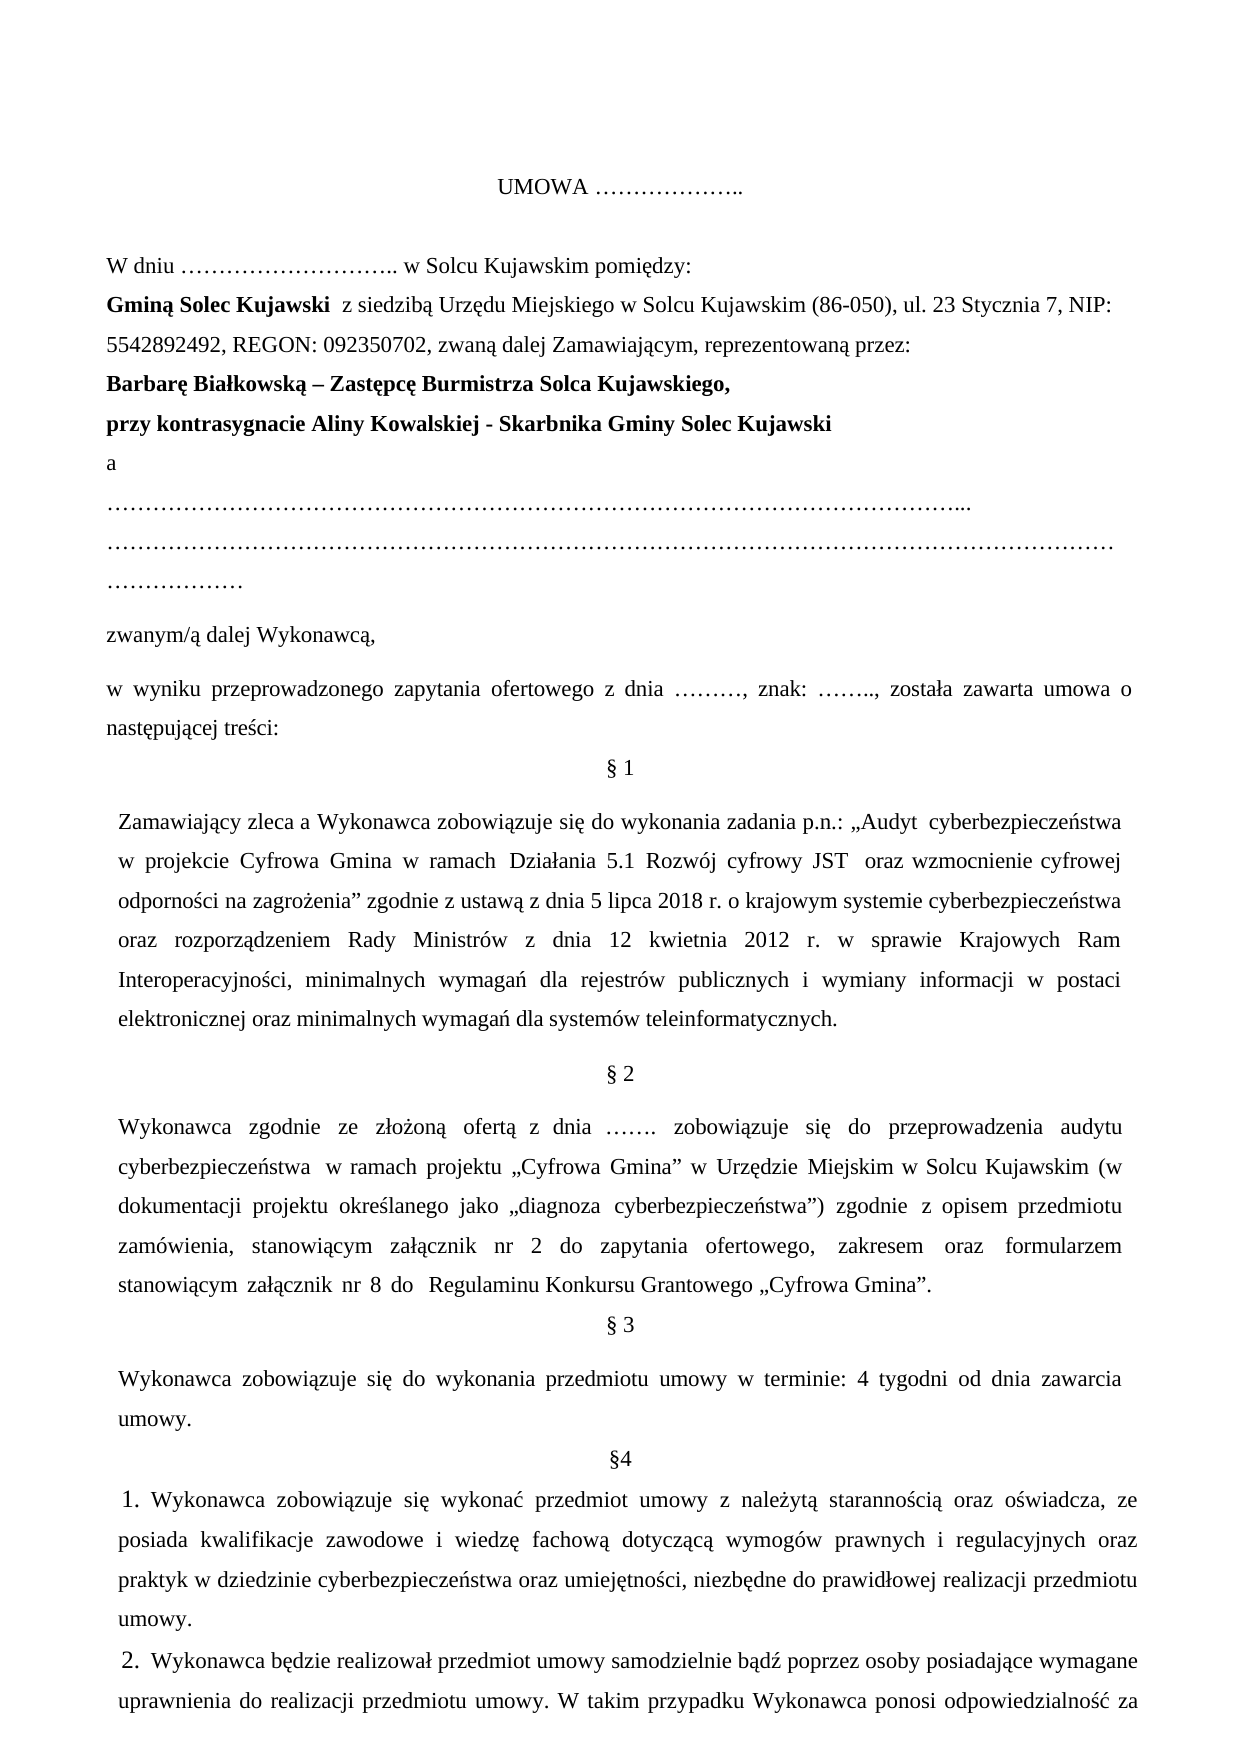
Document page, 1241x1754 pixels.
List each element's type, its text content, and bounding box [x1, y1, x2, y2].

text UMOWA ……………….. [483, 173, 757, 199]
text W dniu ……………………….. w Solcu Kujawskim pomiędzy: [106, 252, 1134, 278]
text § 1 [599, 754, 641, 780]
text w wyniku przeprowadzonego zapytania ofertowego z dnia ………, znak: …….., została zawarta umowa o następującej treści: [106, 675, 1134, 741]
text § 2 [599, 1060, 641, 1086]
text Barbarę Białkowską – Zastępcę Burmistrza Solca Kujawskiego, [106, 370, 1134, 396]
text Wykonawca zgodnie ze złożoną ofertą z dnia ……. zobowiązuje się do przeprowadzenia audytu cyberbezpieczeństwa w ramach projektu „Cyfrowa Gmina” w Urzędzie Miejskim w Solcu Kujawskim (w dokumentacji projektu określanego jako „diagnoza cyberbezpieczeństwa”) zgodnie z opisem przedmiotu zamówienia, stanowiącym załącznik nr 2 do zapytania ofertowego, zakresem oraz formularzem stanowiącym załącznik nr 8 do Regulaminu Konkursu Grantowego „Cyfrowa Gmina”. [118, 1113, 1122, 1298]
text Gminą Solec Kujawski z siedzibą Urzędu Miejskiego w Solcu Kujawskim (86-050), ul. 23 Stycznia 7, NIP: 5542892492, REGON: 092350702, zwaną dalej Zamawiającym, reprezentowaną przez: [106, 291, 1134, 357]
list Wykonawca zobowiązuje się wykonać przedmiot umowy z należytą starannością oraz oświadcza, ze posiada kwalifikacje zawodowe i wiedzę fachową dotyczącą wymogów prawnych i regulacyjnych oraz praktyk w dziedzinie cyberbezpieczeństwa oraz umiejętności, niezbędne do prawidłowej realizacji przedmiotu umowy. [118, 1484, 1139, 1632]
text a [106, 449, 1134, 475]
text …………………………………………………………………………………………………...…………………………………………………………………………………………………………………………………… [106, 488, 1122, 594]
text §4 [599, 1444, 641, 1471]
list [118, 1645, 1139, 1714]
text § 3 [599, 1311, 641, 1338]
text Wykonawca zobowiązuje się do wykonania przedmiotu umowy w terminie: 4 tygodni od dnia zawarcia umowy. [118, 1365, 1122, 1431]
text Zamawiający zleca a Wykonawca zobowiązuje się do wykonania zadania p.n.: „Audyt cyberbezpieczeństwa w projekcie Cyfrowa Gmina w ramach Działania 5.1 Rozwój cyfrowy JST oraz wzmocnienie cyfrowej odporności na zagrożenia” zgodnie z ustawą z dnia o krajowym systemie cyberbezpieczeństwa oraz rozporządzeniem Rady Ministrów z dnia w sprawie Krajowych Ram Interoperacyjności, minimalnych wymagań dla rejestrów publicznych i wymiany informacji w postaci elektronicznej oraz minimalnych wymagań dla systemów teleinformatycznych. [118, 808, 1122, 1032]
text zwanym/ą dalej Wykonawcą, [106, 621, 1134, 648]
text przy kontrasygnacie Aliny Kowalskiej - Skarbnika Gminy Solec Kujawski [106, 409, 1134, 436]
